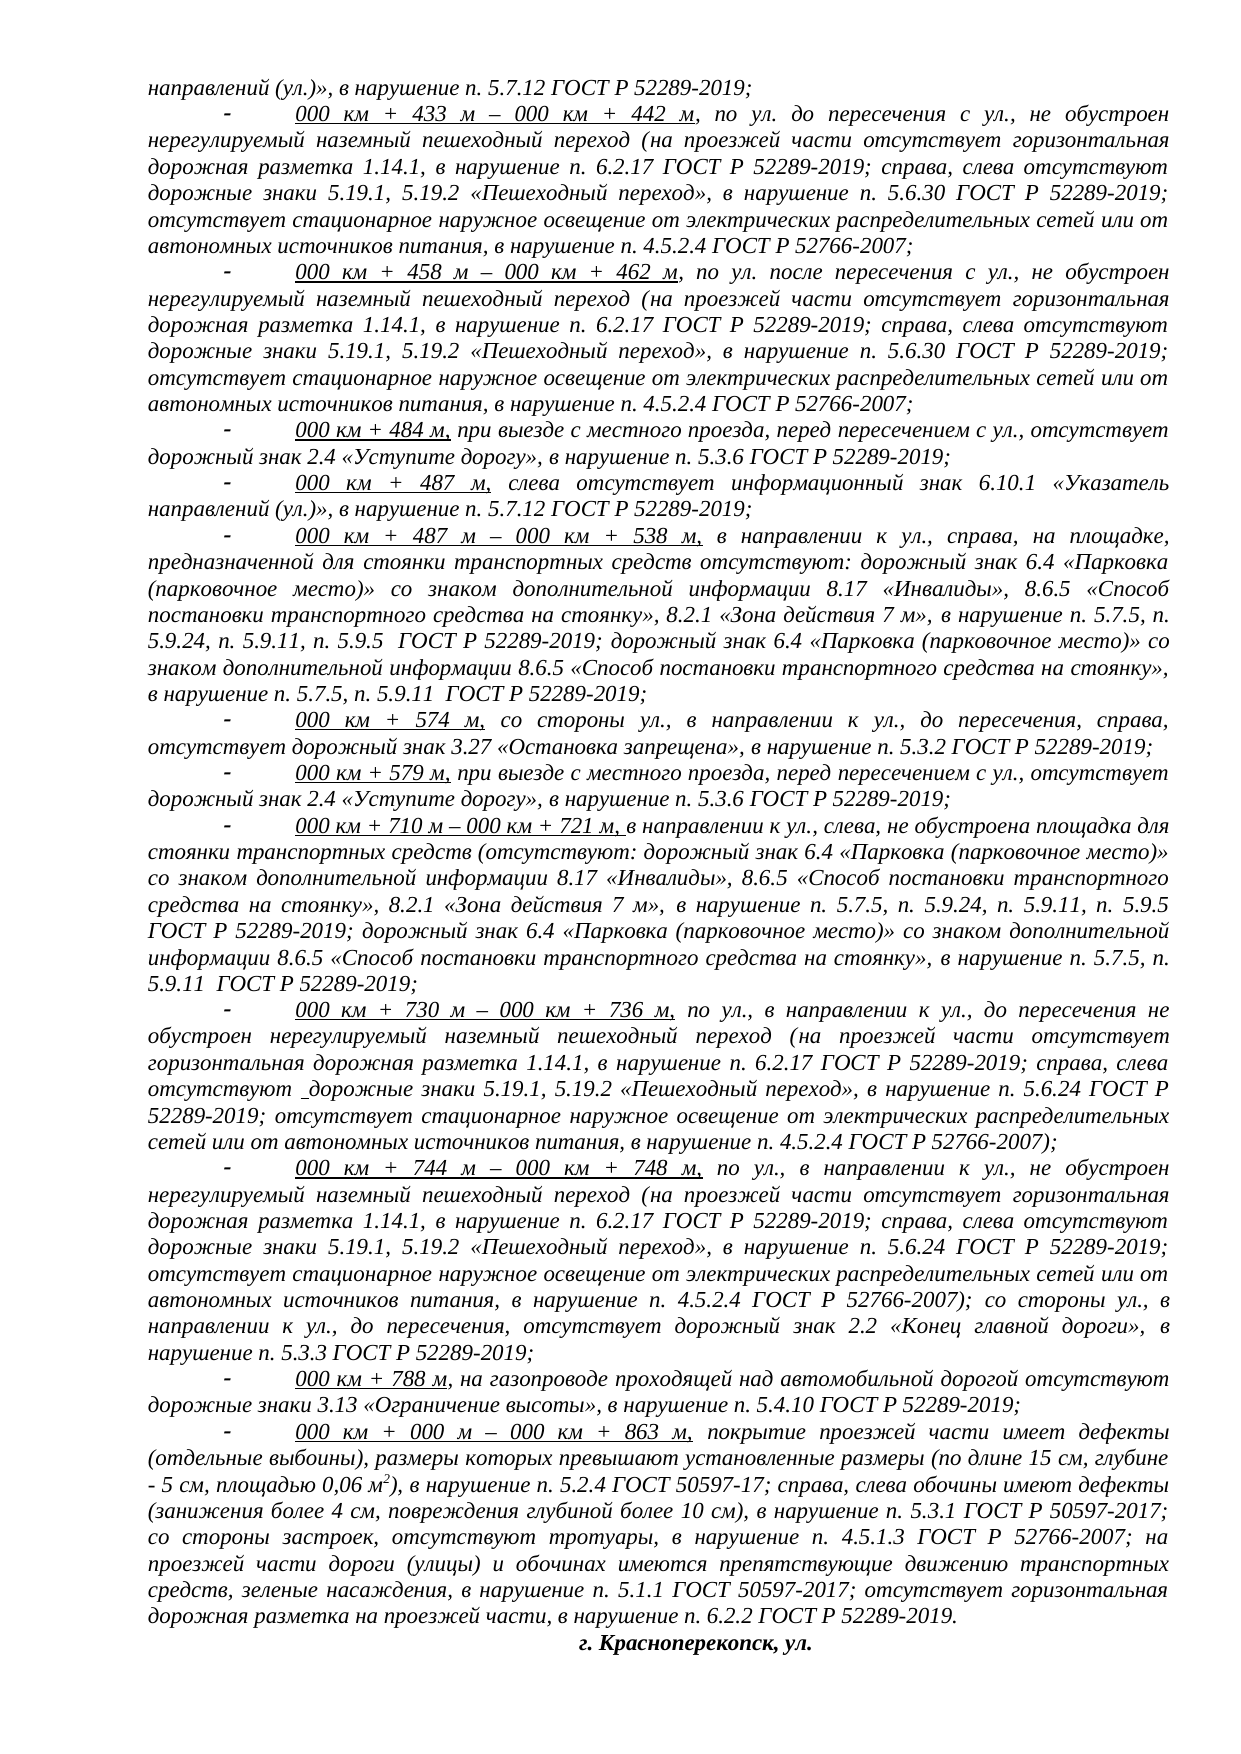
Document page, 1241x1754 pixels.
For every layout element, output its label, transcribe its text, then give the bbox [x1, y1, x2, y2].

list 000 км + 788 м, на газопроводе проходящей над автомобильной дорогой отсутствуют дорожные знаки 3.13 «Ограничение высоты», в нарушение п. 5.4.10 ГОСТ Р 52289-2019; [148, 1365, 1170, 1418]
list 000 км + 730 м – 000 км + 736 м, по ул., в направлении к ул., до пересечения не обустроен нерегулируемый наземный пешеходный переход (на проезжей части отсутствует горизонтальная дорожная разметка 1.14.1, в нарушение п. 6.2.17 ГОСТ Р 52289-2019; справа, слева отсутствуют дорожные знаки 5.19.1, 5.19.2 «Пешеходный переход», в нарушение п. 5.6.24 ГОСТ Р 52289-2019; отсутствует стационарное наружное освещение от электрических распределительных сетей или от автономных источников питания, в нарушение п. 4.5.2.4 ГОСТ Р 52766-2007); [148, 996, 1170, 1154]
list 000 км + 458 м – 000 км + 462 м, по ул. после пересечения с ул., не обустроен нерегулируемый наземный пешеходный переход (на проезжей части отсутствует горизонтальная дорожная разметка 1.14.1, в нарушение п. 6.2.17 ГОСТ Р 52289-2019; справа, слева отсутствуют дорожные знаки 5.19.1, 5.19.2 «Пешеходный переход», в нарушение п. 5.6.30 ГОСТ Р 52289-2019; отсутствует стационарное наружное освещение от электрических распределительных сетей или от автономных источников питания, в нарушение п. 4.5.2.4 ГОСТ Р 52766-2007; [148, 258, 1170, 416]
list 000 км + 413 м, справа, отсутствует информационный знак 6.10.1 «Указатель направлений (ул.)», в нарушение п. 5.7.12 ГОСТ Р 52289-2019; [148, 74, 1170, 100]
list 000 км + 487 м, слева отсутствует информационный знак 6.10.1 «Указатель направлений (ул.)», в нарушение п. 5.7.12 ГОСТ Р 52289-2019; [148, 469, 1170, 522]
list 000 км + 484 м, при выезде с местного проезда, перед пересечением с ул., отсутствует дорожный знак 2.4 «Уступите дорогу», в нарушение п. 5.3.6 ГОСТ Р 52289-2019; [148, 416, 1170, 469]
list 000 км + 710 м – 000 км + 721 м, в направлении к ул., слева, не обустроена площадка для стоянки транспортных средств (отсутствуют: дорожный знак 6.4 «Парковка (парковочное место)» со знаком дополнительной информации 8.17 «Инвалиды», 8.6.5 «Способ постановки транспортного средства на стоянку», 8.2.1 «Зона действия 7 м», в нарушение п. 5.7.5, п. 5.9.24, п. 5.9.11, п. 5.9.5 ГОСТ Р 52289-2019; дорожный знак 6.4 «Парковка (парковочное место)» со знаком дополнительной информации 8.6.5 «Способ постановки транспортного средства на стоянку», в нарушение п. 5.7.5, п. 5.9.11 ГОСТ Р 52289-2019; [148, 812, 1170, 996]
list 000 км + 000 м – 000 км + 863 м, покрытие проезжей части имеет дефекты (отдельные выбоины), размеры которых превышают установленные размеры (по длине 15 см, глубине - 5 см, площадью 0,06 м2), в нарушение п. 5.2.4 ГОСТ 50597-17; справа, слева обочины имеют дефекты (занижения более 4 см, повреждения глубиной более 10 см), в нарушение п. 5.3.1 ГОСТ Р 50597-2017; со стороны застроек, отсутствуют тротуары, в нарушение п. 4.5.1.3 ГОСТ Р 52766-2007; на проезжей части дороги (улицы) и обочинах имеются препятствующие движению транспортных средств, зеленые насаждения, в нарушение п. 5.1.1 ГОСТ 50597-2017; отсутствует горизонтальная дорожная разметка на проезжей части, в нарушение п. 6.2.2 ГОСТ Р 52289-2019. [148, 1418, 1170, 1629]
list 000 км + 487 м – 000 км + 538 м, в направлении к ул., справа, на площадке, предназначенной для стоянки транспортных средств отсутствуют: дорожный знак 6.4 «Парковка (парковочное место)» со знаком дополнительной информации 8.17 «Инвалиды», 8.6.5 «Способ постановки транспортного средства на стоянку», 8.2.1 «Зона действия 7 м», в нарушение п. 5.7.5, п. 5.9.24, п. 5.9.11, п. 5.9.5 ГОСТ Р 52289-2019; дорожный знак 6.4 «Парковка (парковочное место)» со знаком дополнительной информации 8.6.5 «Способ постановки транспортного средства на стоянку», в нарушение п. 5.7.5, п. 5.9.11 ГОСТ Р 52289-2019; [148, 522, 1170, 706]
text г. Красноперекопск, ул. [148, 1629, 1170, 1655]
list 000 км + 433 м – 000 км + 442 м, по ул. до пересечения с ул., не обустроен нерегулируемый наземный пешеходный переход (на проезжей части отсутствует горизонтальная дорожная разметка 1.14.1, в нарушение п. 6.2.17 ГОСТ Р 52289-2019; справа, слева отсутствуют дорожные знаки 5.19.1, 5.19.2 «Пешеходный переход», в нарушение п. 5.6.30 ГОСТ Р 52289-2019; отсутствует стационарное наружное освещение от электрических распределительных сетей или от автономных источников питания, в нарушение п. 4.5.2.4 ГОСТ Р 52766-2007; [148, 100, 1170, 258]
list 000 км + 574 м, со стороны ул., в направлении к ул., до пересечения, справа, отсутствует дорожный знак 3.27 «Остановка запрещена», в нарушение п. 5.3.2 ГОСТ Р 52289-2019; [148, 706, 1170, 759]
list 000 км + 579 м, при выезде с местного проезда, перед пересечением с ул., отсутствует дорожный знак 2.4 «Уступите дорогу», в нарушение п. 5.3.6 ГОСТ Р 52289-2019; [148, 759, 1170, 812]
list 000 км + 744 м – 000 км + 748 м, по ул., в направлении к ул., не обустроен нерегулируемый наземный пешеходный переход (на проезжей части отсутствует горизонтальная дорожная разметка 1.14.1, в нарушение п. 6.2.17 ГОСТ Р 52289-2019; справа, слева отсутствуют дорожные знаки 5.19.1, 5.19.2 «Пешеходный переход», в нарушение п. 5.6.24 ГОСТ Р 52289-2019; отсутствует стационарное наружное освещение от электрических распределительных сетей или от автономных источников питания, в нарушение п. 4.5.2.4 ГОСТ Р 52766-2007); со стороны ул., в направлении к ул., до пересечения, отсутствует дорожный знак 2.2 «Конец главной дороги», в нарушение п. 5.3.3 ГОСТ Р 52289-2019; [148, 1154, 1170, 1365]
